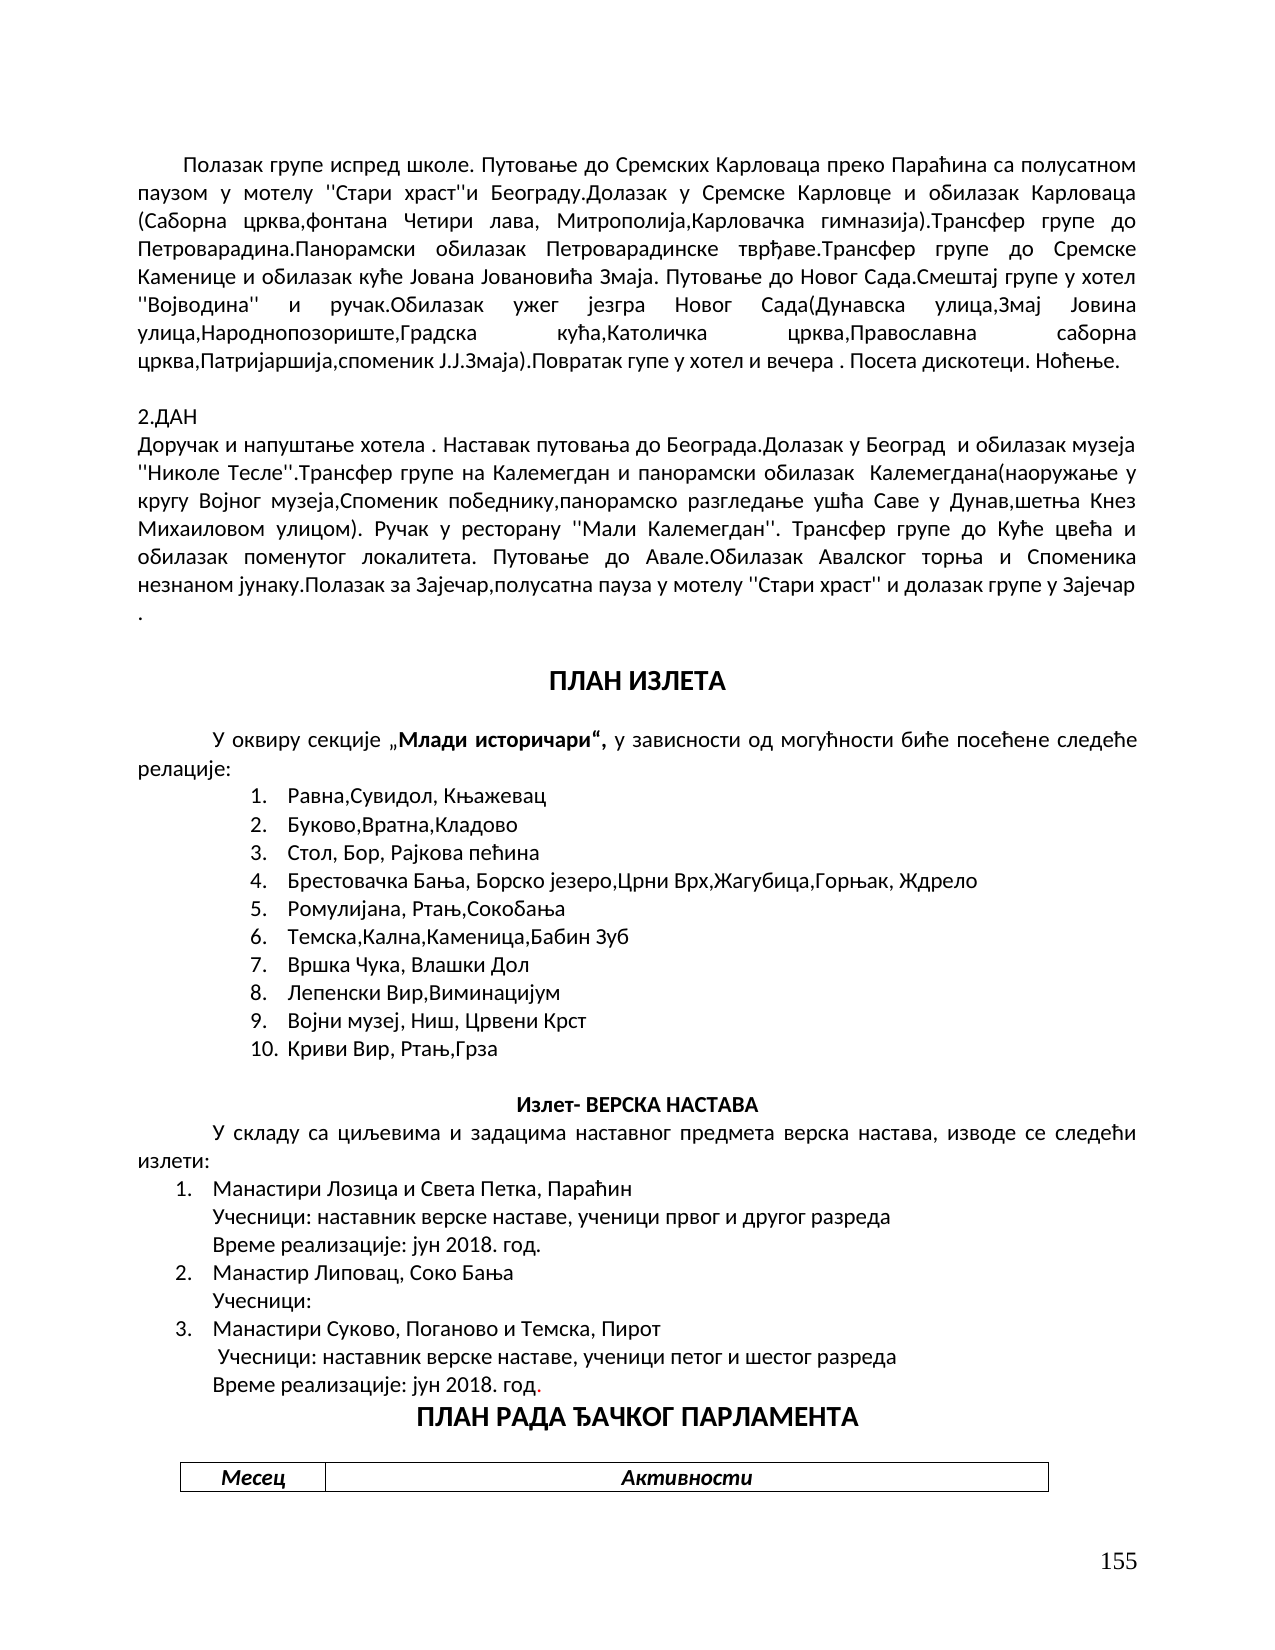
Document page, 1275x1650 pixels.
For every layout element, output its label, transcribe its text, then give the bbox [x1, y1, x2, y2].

list Манастири Суково, Поганово и Темска, Пирот [175, 1314, 1138, 1342]
text У складу са циљевима и задацима наставног предмета верска настава, изводе се следећи излети: [137, 1118, 1138, 1174]
list Војни музеј, Ниш, Црвени Крст [250, 1006, 1138, 1034]
text Време реализације: јун 2018. год. [212, 1370, 1138, 1398]
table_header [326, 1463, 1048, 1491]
text Учесници: наставник верске наставе, ученици петог и шестог разреда [212, 1342, 1138, 1370]
text 2.ДАН [137, 402, 1138, 430]
list Вршка Чука, Влашки Дол [250, 950, 1138, 978]
list Стол, Бор, Рајкова пећина [250, 838, 1138, 866]
list Равна,Сувидол, Књажевац [250, 782, 1138, 810]
list Брестовачка Бања, Борско језеро,Црни Врх,Жагубица,Горњак, Ждрело [250, 866, 1138, 894]
list Темска,Кална,Каменица,Бабин Зуб [250, 922, 1138, 950]
text Полазак групе испред школе. Путовање до Сремских Карловаца преко Параћина са полусатном паузом у мотелу ''Стари храст''и Београду.Долазак у Сремске Карловце и обилазак Карловаца (Саборна црква,фонтана Четири лава, Митрополија,Карловачка гимназија).Трансфер групе до Петроварадина.Панорамски обилазак Петроварадинске тврђаве.Трансфер групе до Сремске Каменице и обилазак куће Јована Јовановића Змаја. Путовање до Новог Сада.Смештај групе у хотел ''Војводина'' и ручак.Обилазак ужег језгра Новог Сада(Дунавска улица,Змај Јовина улица,Народнопозориште,Градска кућа,Католичка црква,Православна саборна црква,Патријаршија,споменик Ј.Ј.Змаја).Повратак гупе у хотел и вечера . Посета дискотеци. Ноћење. [137, 150, 1138, 374]
text Учесници: наставник верске наставе, ученици првог и другог разреда [212, 1202, 1138, 1230]
text Излет- ВЕРСКА НАСТАВА [137, 1090, 1138, 1118]
text Време реализације: јун 2018. год. [212, 1230, 1138, 1258]
list Mанастир Липовац, Соко Бања [175, 1258, 1138, 1286]
text ПЛАН РАДА ЂАЧКОГ ПАРЛАМЕНТА [137, 1398, 1138, 1434]
text ПЛАН ИЗЛЕТА [137, 662, 1138, 698]
list Ромулијана, Ртањ,Сокобања [250, 894, 1138, 922]
list Буково,Вратна,Кладово [250, 810, 1138, 838]
text Доручак и напуштање хотела . Наставак путовања до Београда.Долазак у Београд и обилазак музеја ''Николе Тесле''.Трансфер групе на Калемегдан и панорамски обилазак Калемегдана(наоружање у кругу Војног музеја,Споменик победнику,панорамско разгледање ушћа Саве у Дунав,шетња Кнез Михаиловом улицом). Ручак у ресторану ''Мали Калемегдан''. Трансфер групе до Куће цвећа и обилазак поменутог локалитета. Путовање до Авале.Обилазак Авалског торња и Споменика незнаном јунаку.Полазак за Зајечар,полусатна пауза у мотелу ''Стари храст'' и долазак групе у Зајечар . [137, 430, 1138, 626]
text У оквиру секције „Млади историчари“, у зависности од могућности биће посећене следеће релације: [137, 726, 1138, 782]
list Манастири Лозица и Света Петка, Параћин [175, 1174, 1138, 1202]
list Криви Вир, Ртањ,Грза [250, 1034, 1138, 1062]
list Лепенски Вир,Виминацијум [250, 978, 1138, 1006]
text Учесници: [212, 1286, 1138, 1314]
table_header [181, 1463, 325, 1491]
